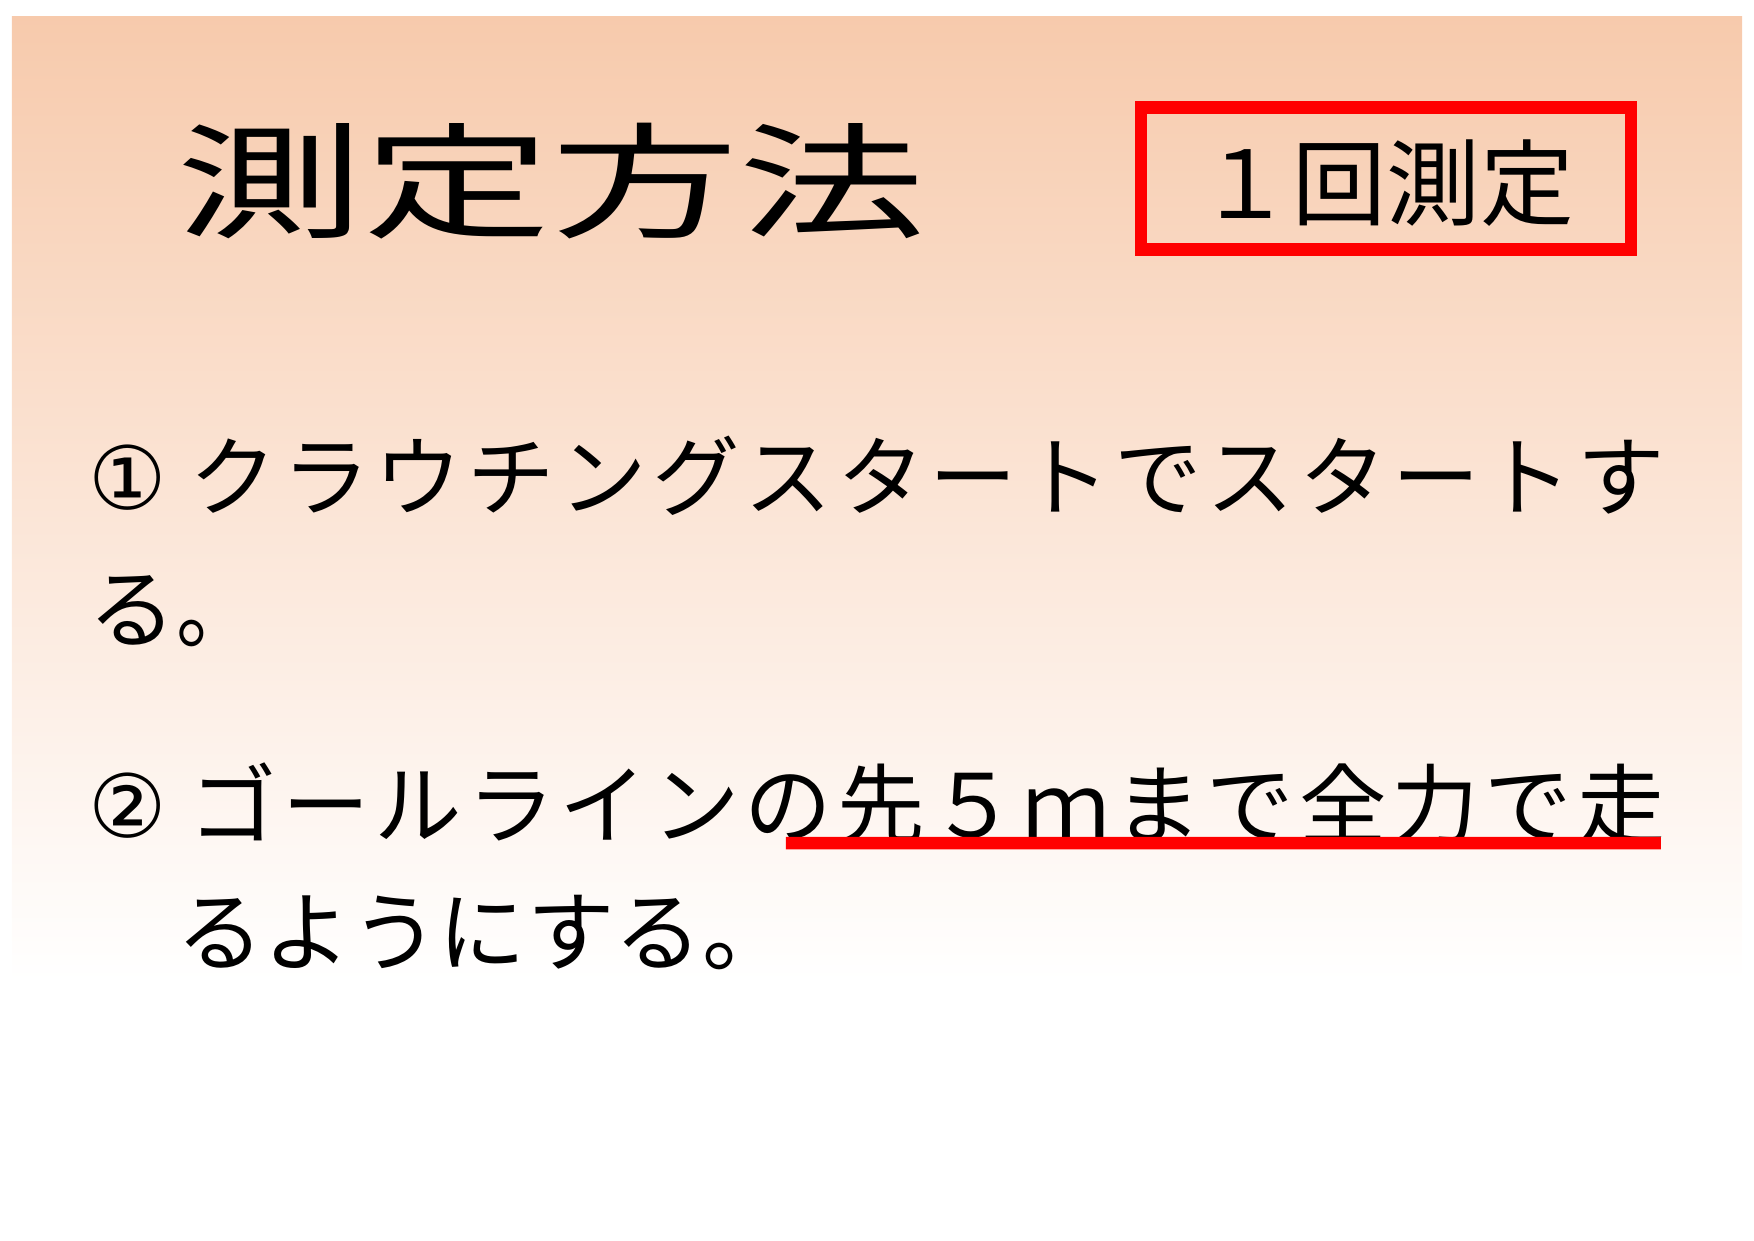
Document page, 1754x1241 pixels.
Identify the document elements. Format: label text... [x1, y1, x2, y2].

text 測定方法 [89, 75, 1665, 273]
text ②ゴールラインの先５ｍまで全力で走るようにする。 [89, 736, 1665, 989]
text ①クラウチングスタートでスタートする。 [89, 405, 1665, 669]
